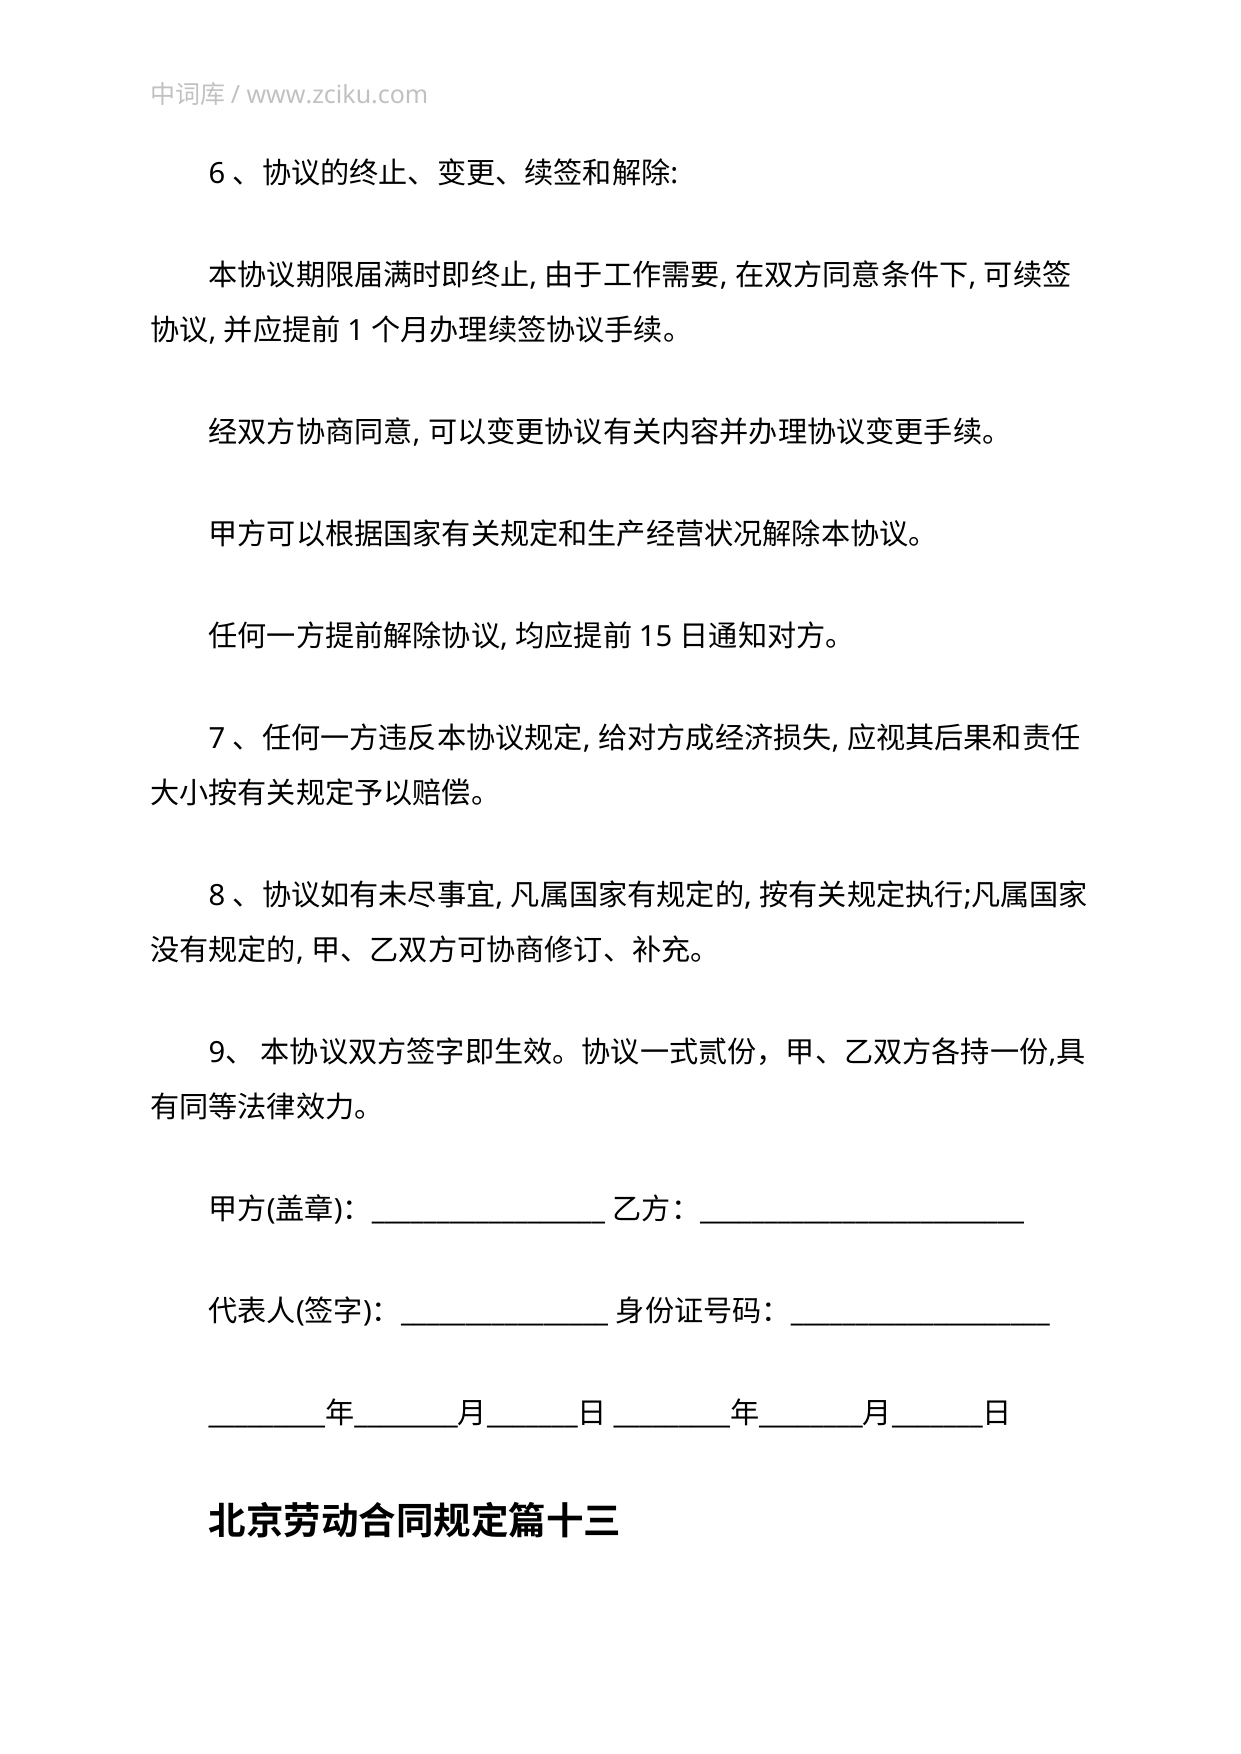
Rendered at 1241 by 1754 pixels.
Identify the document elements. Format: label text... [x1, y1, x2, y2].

text 甲方可以根据国家有关规定和生产经营状况解除本协议。 [150, 511, 1090, 553]
text 9、 本协议双方签字即生效。协议一式贰份，甲、乙双方各持一份,具有同等法律效力。 [150, 1028, 1090, 1126]
text 6 、协议的终止、变更、续签和解除: [150, 150, 1090, 192]
text _________年________月_______日 _________年________月_______日 [150, 1389, 1090, 1432]
text 甲方(盖章)：__________________ 乙方：_________________________ [150, 1185, 1090, 1228]
text 任何一方提前解除协议, 均应提前 15 日通知对方。 [150, 613, 1090, 655]
text 北京劳动合同规定篇十三 [150, 1491, 1090, 1545]
text 7 、任何一方违反本协议规定, 给对方成经济损失, 应视其后果和责任大小按有关规定予以赔偿。 [150, 715, 1090, 812]
text 本协议期限届满时即终止, 由于工作需要, 在双方同意条件下, 可续签协议, 并应提前 1 个月办理续签协议手续。 [150, 252, 1090, 349]
text 代表人(签字)：________________ 身份证号码：____________________ [150, 1287, 1090, 1329]
text 经双方协商同意, 可以变更协议有关内容并办理协议变更手续。 [150, 409, 1090, 451]
text 8 、协议如有未尽事宜, 凡属国家有规定的, 按有关规定执行;凡属国家没有规定的, 甲、乙双方可协商修订、补充。 [150, 871, 1090, 969]
